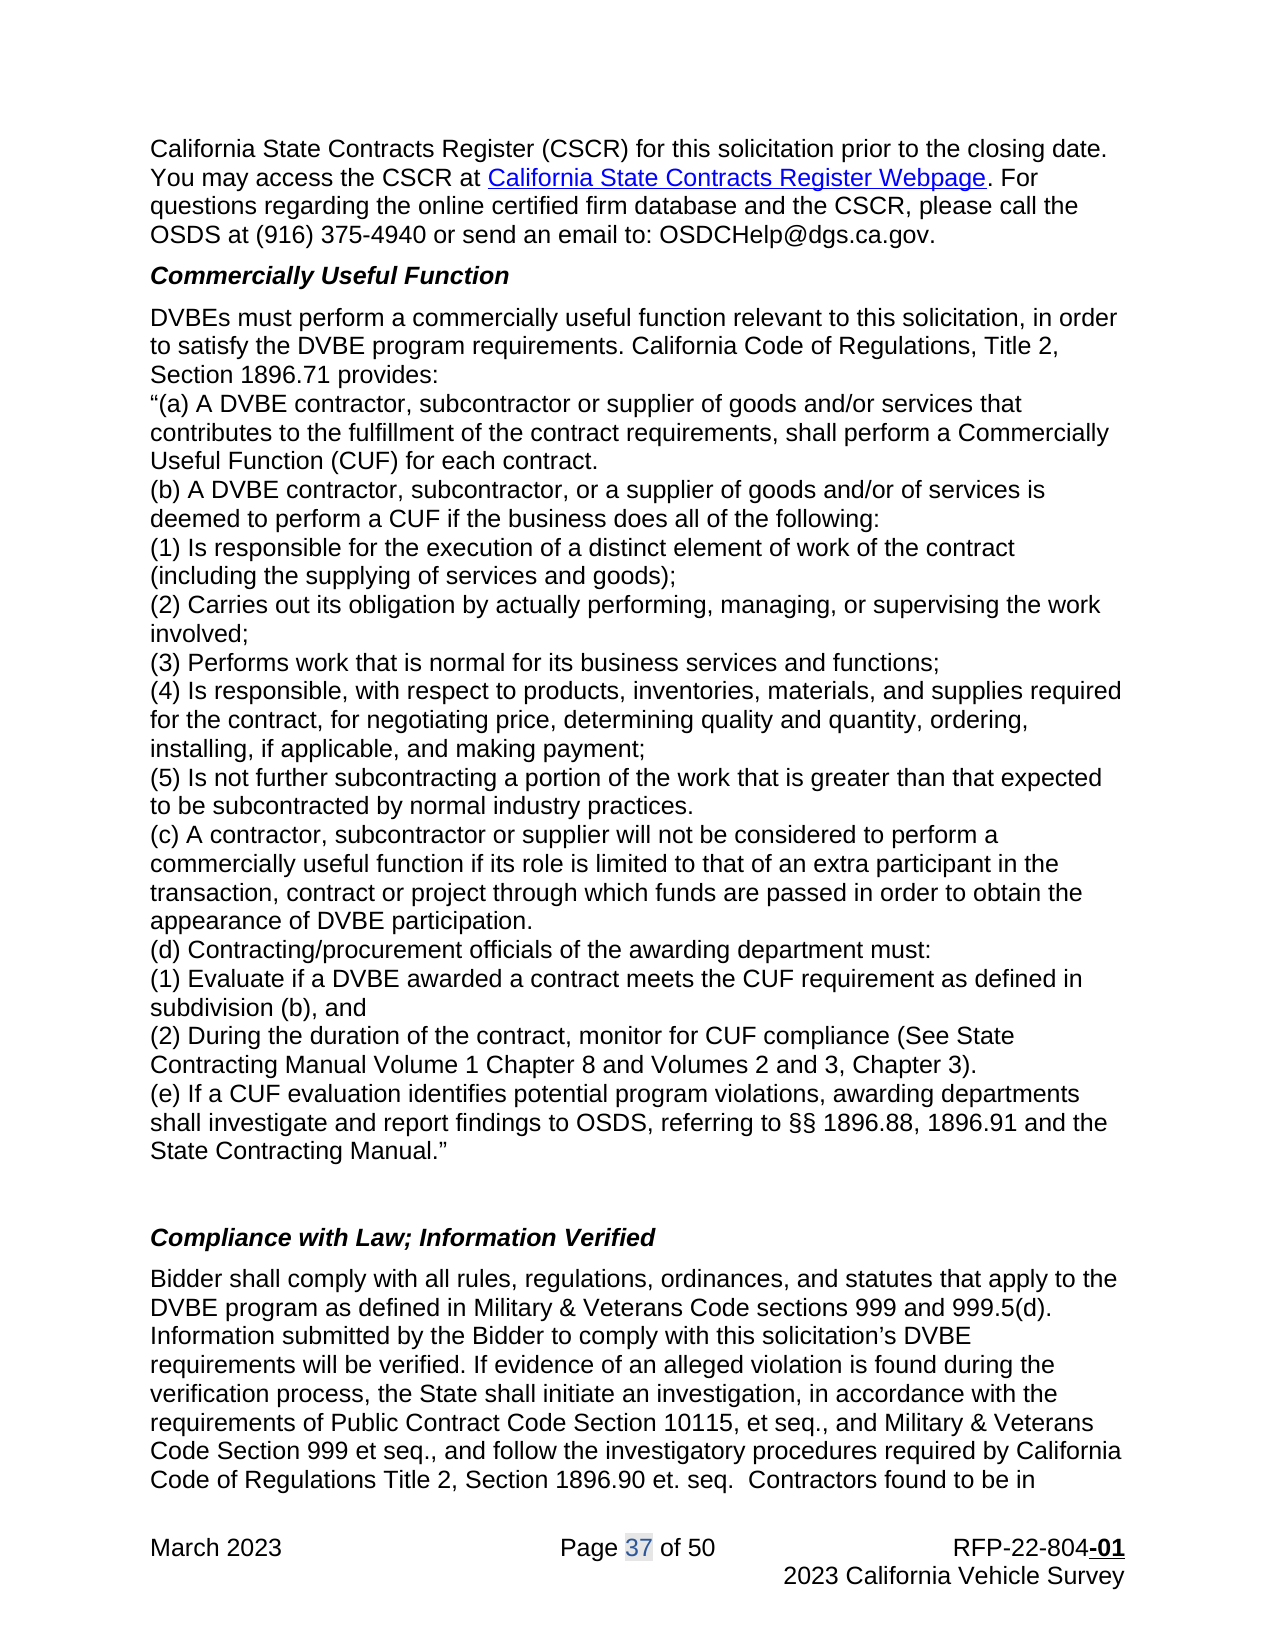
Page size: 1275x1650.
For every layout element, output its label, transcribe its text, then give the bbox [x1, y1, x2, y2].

text DVBEs must perform a commercially useful function relevant to this solicitation, in order to satisfy the DVBE program requirements. California Code of Regulations, Title 2, Section 1896.71 provides: [150, 302, 1125, 389]
text Compliance with Law; Information Verified [150, 1222, 1125, 1251]
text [150, 134, 1125, 249]
text (e) If a CUF evaluation identifies potential program violations, awarding departments shall investigate and report findings to OSDS, referring to §§ 1896.88, 1896.91 and the State Contracting Manual.” [150, 1079, 1125, 1165]
text (2) During the duration of the contract, monitor for CUF compliance (See State Contracting Manual Volume 1 Chapter 8 and Volumes 2 and 3, Chapter 3). [150, 1021, 1125, 1079]
text (b) A DVBE contractor, subcontractor, or a supplier of goods and/or of services is deemed to perform a CUF if the business does all of the following: [150, 475, 1125, 532]
text (4) Is responsible, with respect to products, inventories, materials, and supplies required for the contract, for negotiating price, determining quality and quantity, ordering, installing, if applicable, and making payment; [150, 676, 1125, 762]
text (3) Performs work that is normal for its business services and functions; [150, 647, 1125, 676]
text (c) A contractor, subcontractor or supplier will not be considered to perform a commercially useful function if its role is limited to that of an extra participant in the transaction, contract or project through which funds are passed in order to obtain the appearance of DVBE participation. [150, 820, 1125, 935]
text (1) Evaluate if a DVBE awarded a contract meets the CUF requirement as defined in subdivision (b), and [150, 964, 1125, 1021]
text (d) Contracting/procurement officials of the awarding department must: [150, 935, 1125, 964]
text Commercially Useful Function [150, 261, 1125, 290]
text (5) Is not further subcontracting a portion of the work that is greater than that expected to be subcontracted by normal industry practices. [150, 762, 1125, 820]
text “(a) A DVBE contractor, subcontractor or supplier of goods and/or services that contributes to the fulfillment of the contract requirements, shall perform a Commercially Useful Function (CUF) for each contract. [150, 389, 1125, 475]
text (2) Carries out its obligation by actually performing, managing, or supervising the work involved; [150, 590, 1125, 647]
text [150, 1264, 1125, 1494]
text (1) Is responsible for the execution of a distinct element of work of the contract (including the supplying of services and goods); [150, 532, 1125, 590]
